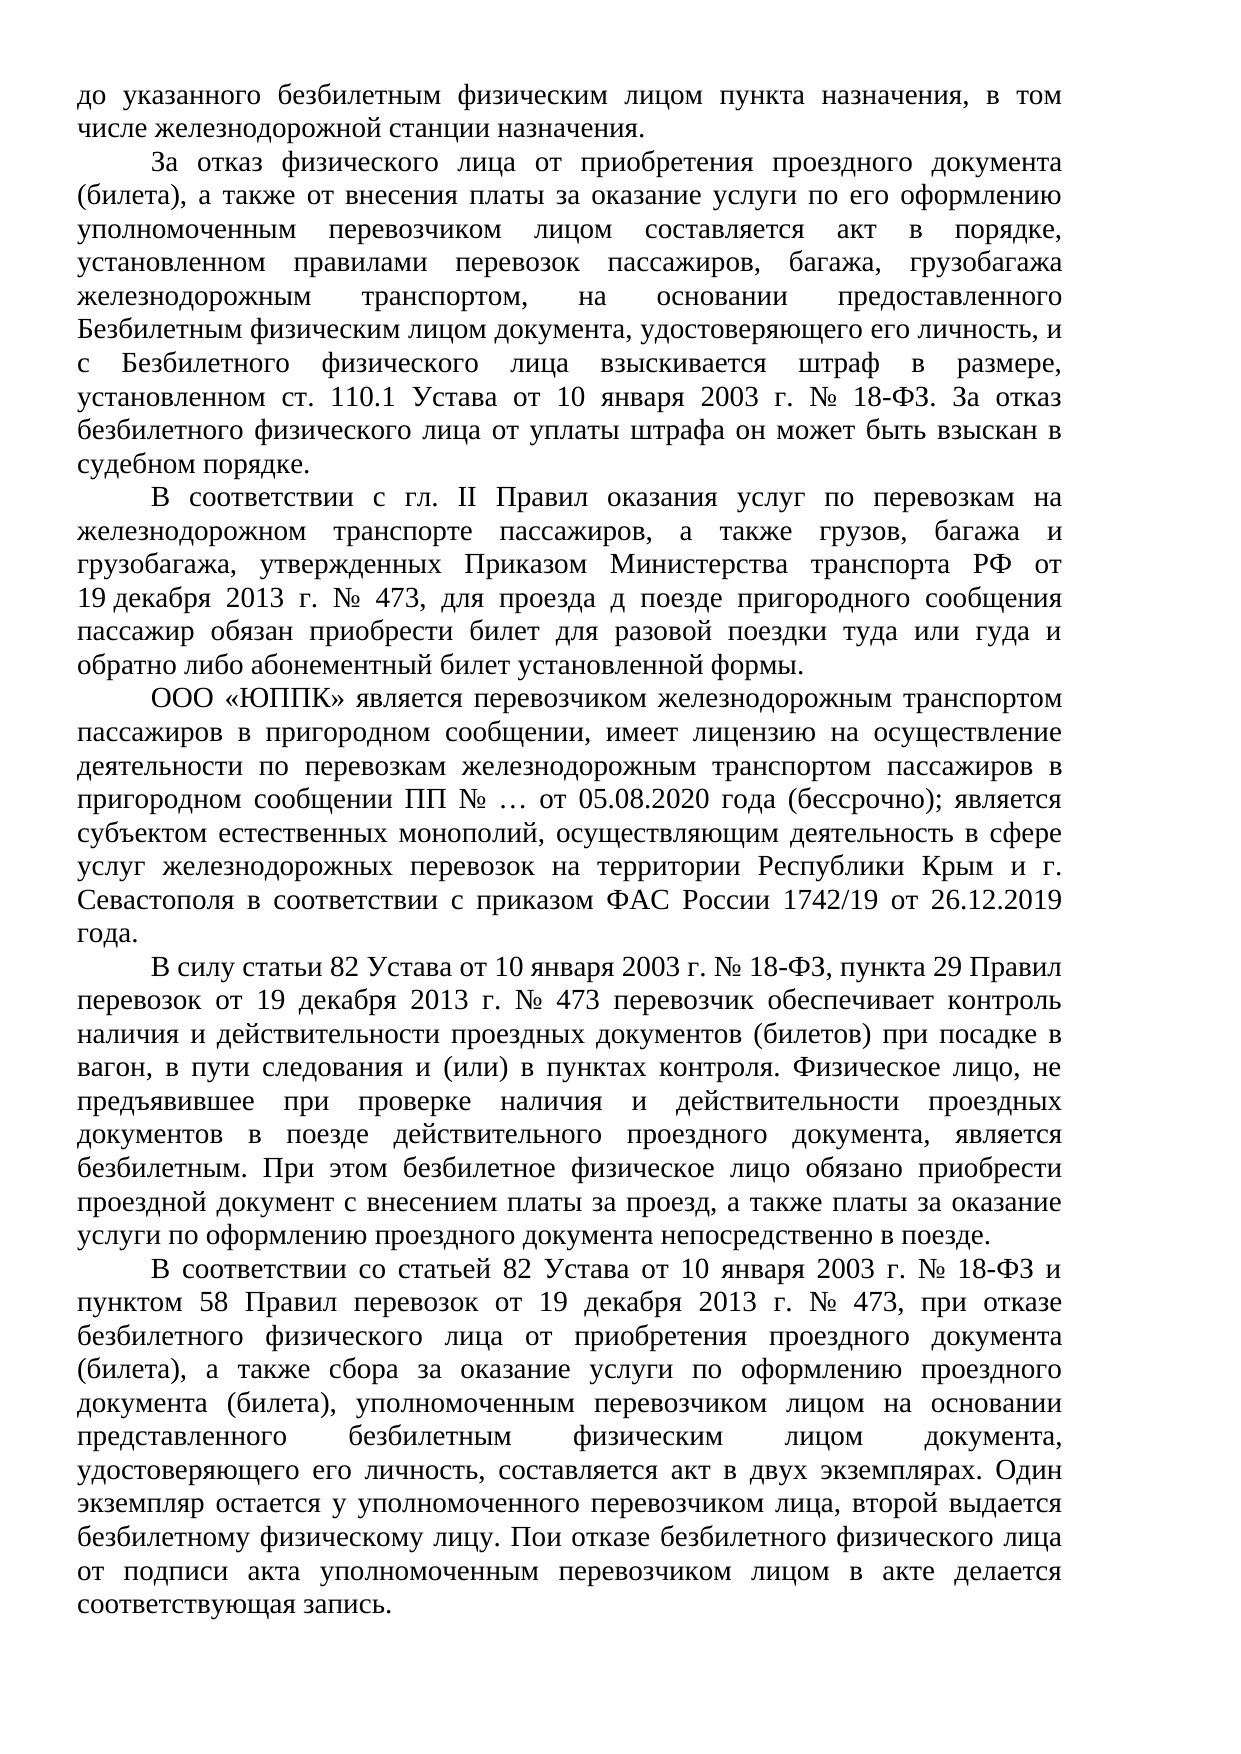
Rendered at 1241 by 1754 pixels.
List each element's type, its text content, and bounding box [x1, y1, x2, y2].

text За отказ физического лица от приобретения проездного документа (билета), а также от внесения платы за оказание услуги по его оформлению уполномоченным перевозчиком лицом составляется акт в порядке, установленном правилами перевозок пассажиров, багажа, грузобагажа железнодорожным транспортом, на основании предоставленного Безбилетным физическим лицом документа, удостоверяющего его личность, и с Безбилетного физического лица взыскивается штраф в размере, установленном ст. 110.1 Устава от 10 января 2003 г. № 18-ФЗ. За отказ безбилетного физического лица от уплаты штрафа он может быть взыскан в судебном порядке. [77, 144, 1063, 479]
text ООО «ЮППК» является перевозчиком железнодорожным транспортом пассажиров в пригородном сообщении, имеет лицензию на осуществление деятельности по перевозкам железнодорожным транспортом пассажиров в пригородном сообщении ПП № … от 05.08.2020 года (бессрочно); является субъектом естественных монополий, осуществляющим деятельность в сфере услуг железнодорожных перевозок на территории Республики Крым и г. Севастополя в соответствии с приказом ФАС России 1742/19 от 26.12.2019 года. [77, 681, 1063, 949]
text В соответствии со статьей 82 Устава от 10 января 2003 г. № 18-ФЗ и пунктом 58 Правил перевозок от 19 декабря 2013 г. № 473, при отказе безбилетного физического лица от приобретения проездного документа (билета), а также сбора за оказание услуги по оформлению проездного документа (билета), уполномоченным перевозчиком лицом на основании представленного безбилетным физическим лицом документа, удостоверяющего его личность, составляется акт в двух экземплярах. Один экземпляр остается у уполномоченного перевозчиком лица, второй выдается безбилетному физическому лицу. Пои отказе безбилетного физического лица от подписи акта уполномоченным перевозчиком лицом в акте делается соответствующая запись. [77, 1251, 1063, 1620]
text В соответствии с гл. II Правил оказания услуг по перевозкам на железнодорожном транспорте пассажиров, а также грузов, багажа и грузобагажа, утвержденных Приказом Министерства транспорта РФ от 19 декабря 2013 г. № 473, для проезда д поезде пригородного сообщения пассажир обязан приобрести билет для разовой поездки туда или гуда и обратно либо абонементный билет установленной формы. [77, 479, 1063, 681]
text В силу статьи 82 Устава от 10 января 2003 г. № 18-ФЗ, пункта 29 Правил перевозок от 19 декабря 2013 г. № 473 перевозчик обеспечивает контроль наличия и действительности проездных документов (билетов) при посадке в вагон, в пути следования и (или) в пунктах контроля. Физическое лицо, не предъявившее при проверке наличия и действительности проездных документов в поезде действительного проездного документа, является безбилетным. При этом безбилетное физическое лицо обязано приобрести проездной документ с внесением платы за проезд, а также платы за оказание услуги по оформлению проездного документа непосредственно в поезде. [77, 949, 1063, 1251]
